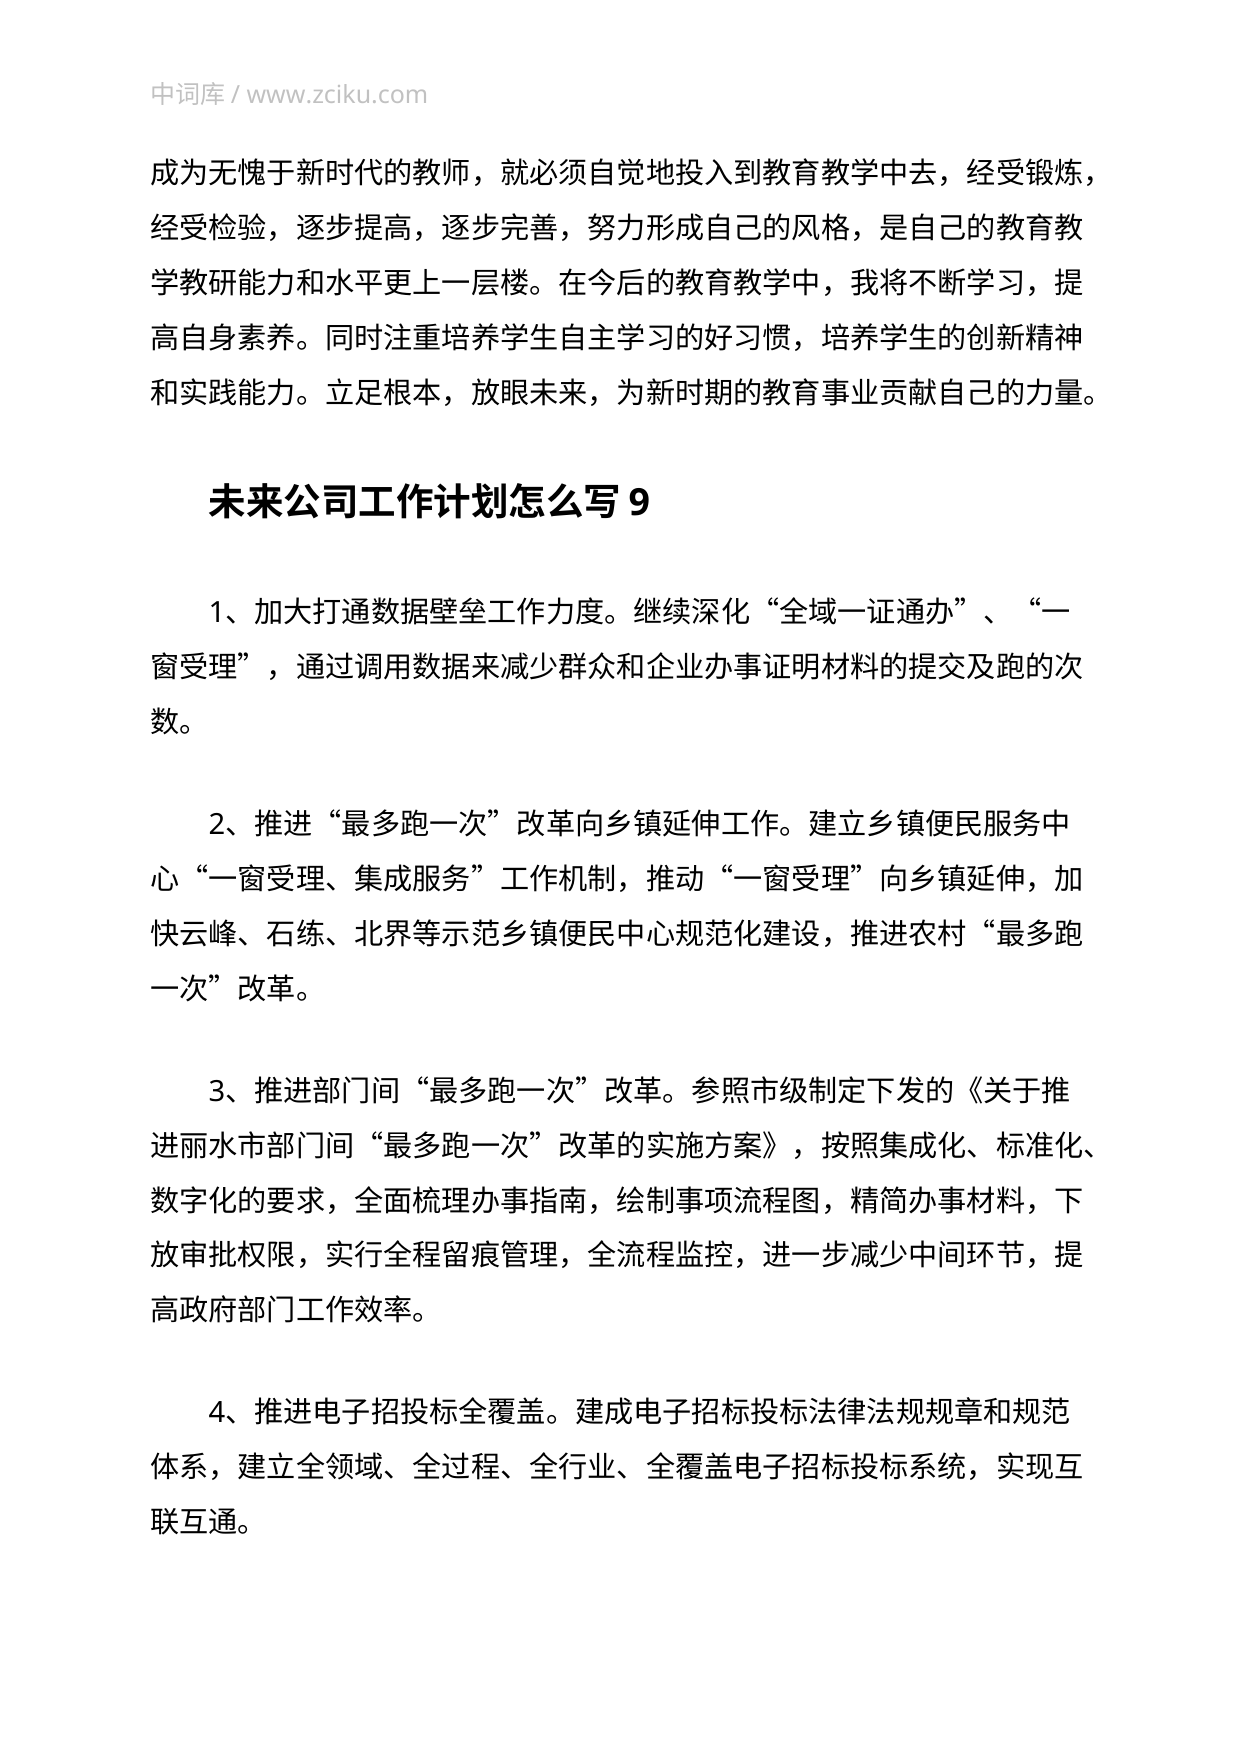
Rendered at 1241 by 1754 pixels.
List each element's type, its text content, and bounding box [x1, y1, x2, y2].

text 未来公司工作计划怎么写9 [150, 471, 1090, 526]
text 1、加大打通数据壁垒工作力度。继续深化“全域一证通办”、“一窗受理”，通过调用数据来减少群众和企业办事证明材料的提交及跑的次数。 [150, 589, 1090, 741]
text 3、推进部门间“最多跑一次”改革。参照市级制定下发的《关于推进丽水市部门间“最多跑一次”改革的实施方案》，按照集成化、标准化、数字化的要求，全面梳理办事指南，绘制事项流程图，精简办事材料，下放审批权限，实行全程留痕管理，全流程监控，进一步减少中间环节，提高政府部门工作效率。 [150, 1067, 1090, 1329]
text 2、推进“最多跑一次”改革向乡镇延伸工作。建立乡镇便民服务中心“一窗受理、集成服务”工作机制，推动“一窗受理”向乡镇延伸，加快云峰、石练、北界等示范乡镇便民中心规范化建设，推进农村“最多跑一次”改革。 [150, 801, 1090, 1008]
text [150, 150, 1090, 412]
text 4、推进电子招投标全覆盖。建成电子招标投标法律法规规章和规范体系，建立全领域、全过程、全行业、全覆盖电子招标投标系统，实现互联互通。 [150, 1389, 1090, 1541]
